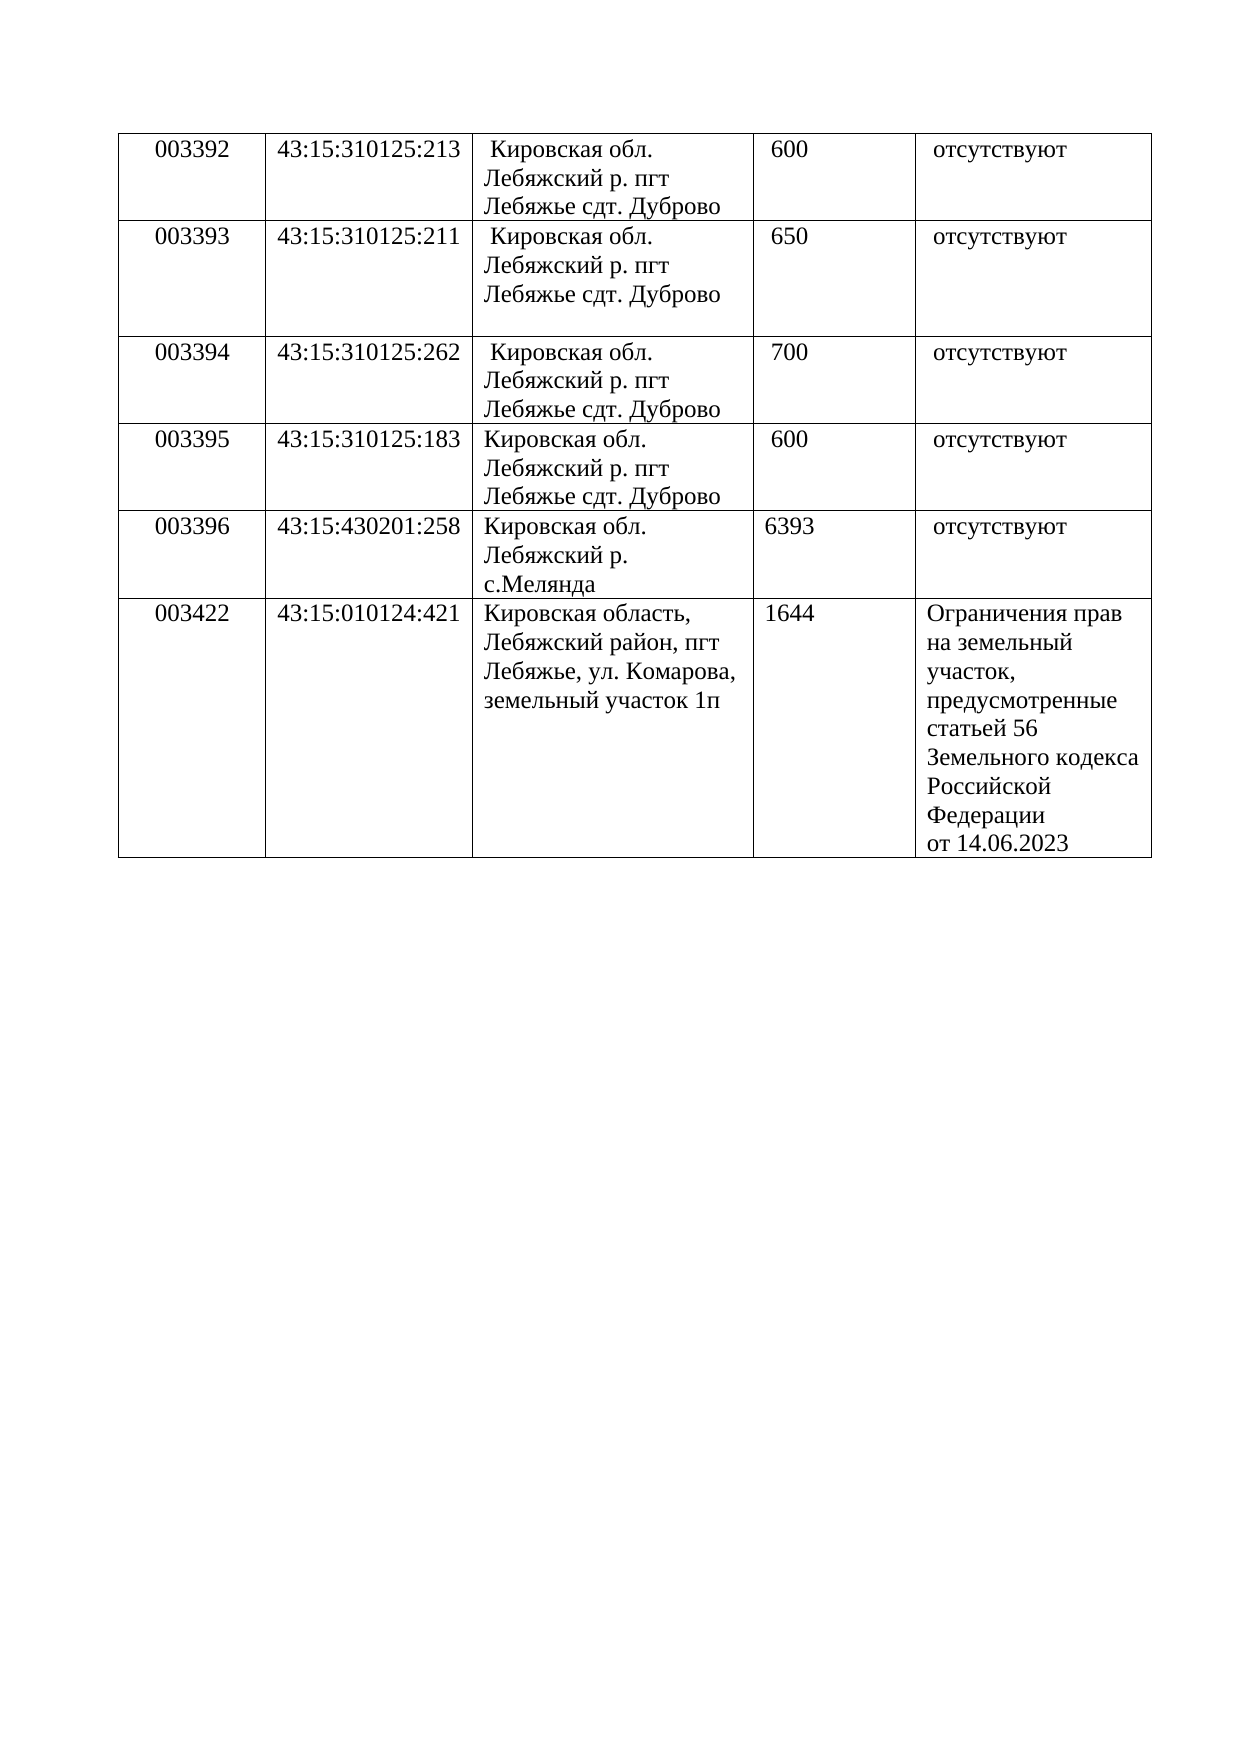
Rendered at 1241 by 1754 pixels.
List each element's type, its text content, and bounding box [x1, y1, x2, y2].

table_cell Кировская обл. Лебяжский р. пгт Лебяжье сдт. Дуброво [473, 337, 753, 423]
table_cell отсутствуют [916, 221, 1151, 336]
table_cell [473, 221, 753, 336]
table_cell Кировская обл. Лебяжский р. пгт Лебяжье сдт. Дуброво [473, 424, 753, 510]
table_cell отсутствуют [916, 424, 1151, 510]
table_cell 43:15:310125:211 [266, 221, 472, 336]
table_cell 43:15:430201:258 [266, 511, 472, 597]
table_cell 600 [754, 424, 915, 510]
table_cell отсутствуют [916, 511, 1151, 597]
table_cell 003422 [119, 599, 265, 857]
table_cell Ограничения прав на земельный участок, предусмотренные статьей 56 Земельного кодекса Российской Федерации от 14.06.2023 [916, 599, 1151, 857]
table_cell 003396 [119, 511, 265, 597]
table_cell 43:15:010124:421 [266, 599, 472, 857]
table_cell 43:15:310125:213 [266, 134, 472, 220]
table_cell Кировская обл. Лебяжский р. с.Мелянда [473, 511, 753, 597]
table_cell 003395 [119, 424, 265, 510]
table_cell 650 [754, 221, 915, 336]
table_cell 003394 [119, 337, 265, 423]
table_cell Кировская область, Лебяжский район, пгт Лебяжье, ул. Комарова, земельный участок 1п [473, 599, 753, 857]
table_cell 6393 [754, 511, 915, 597]
table_cell 1644 [754, 599, 915, 857]
table_cell 43:15:310125:262 [266, 337, 472, 423]
table_cell 003392 [119, 134, 265, 220]
table_cell 700 [754, 337, 915, 423]
table_cell 43:15:310125:183 [266, 424, 472, 510]
table_cell 003393 [119, 221, 265, 336]
table_cell отсутствуют [916, 134, 1151, 220]
table_cell 600 [754, 134, 915, 220]
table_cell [473, 134, 753, 220]
table_cell отсутствуют [916, 337, 1151, 423]
